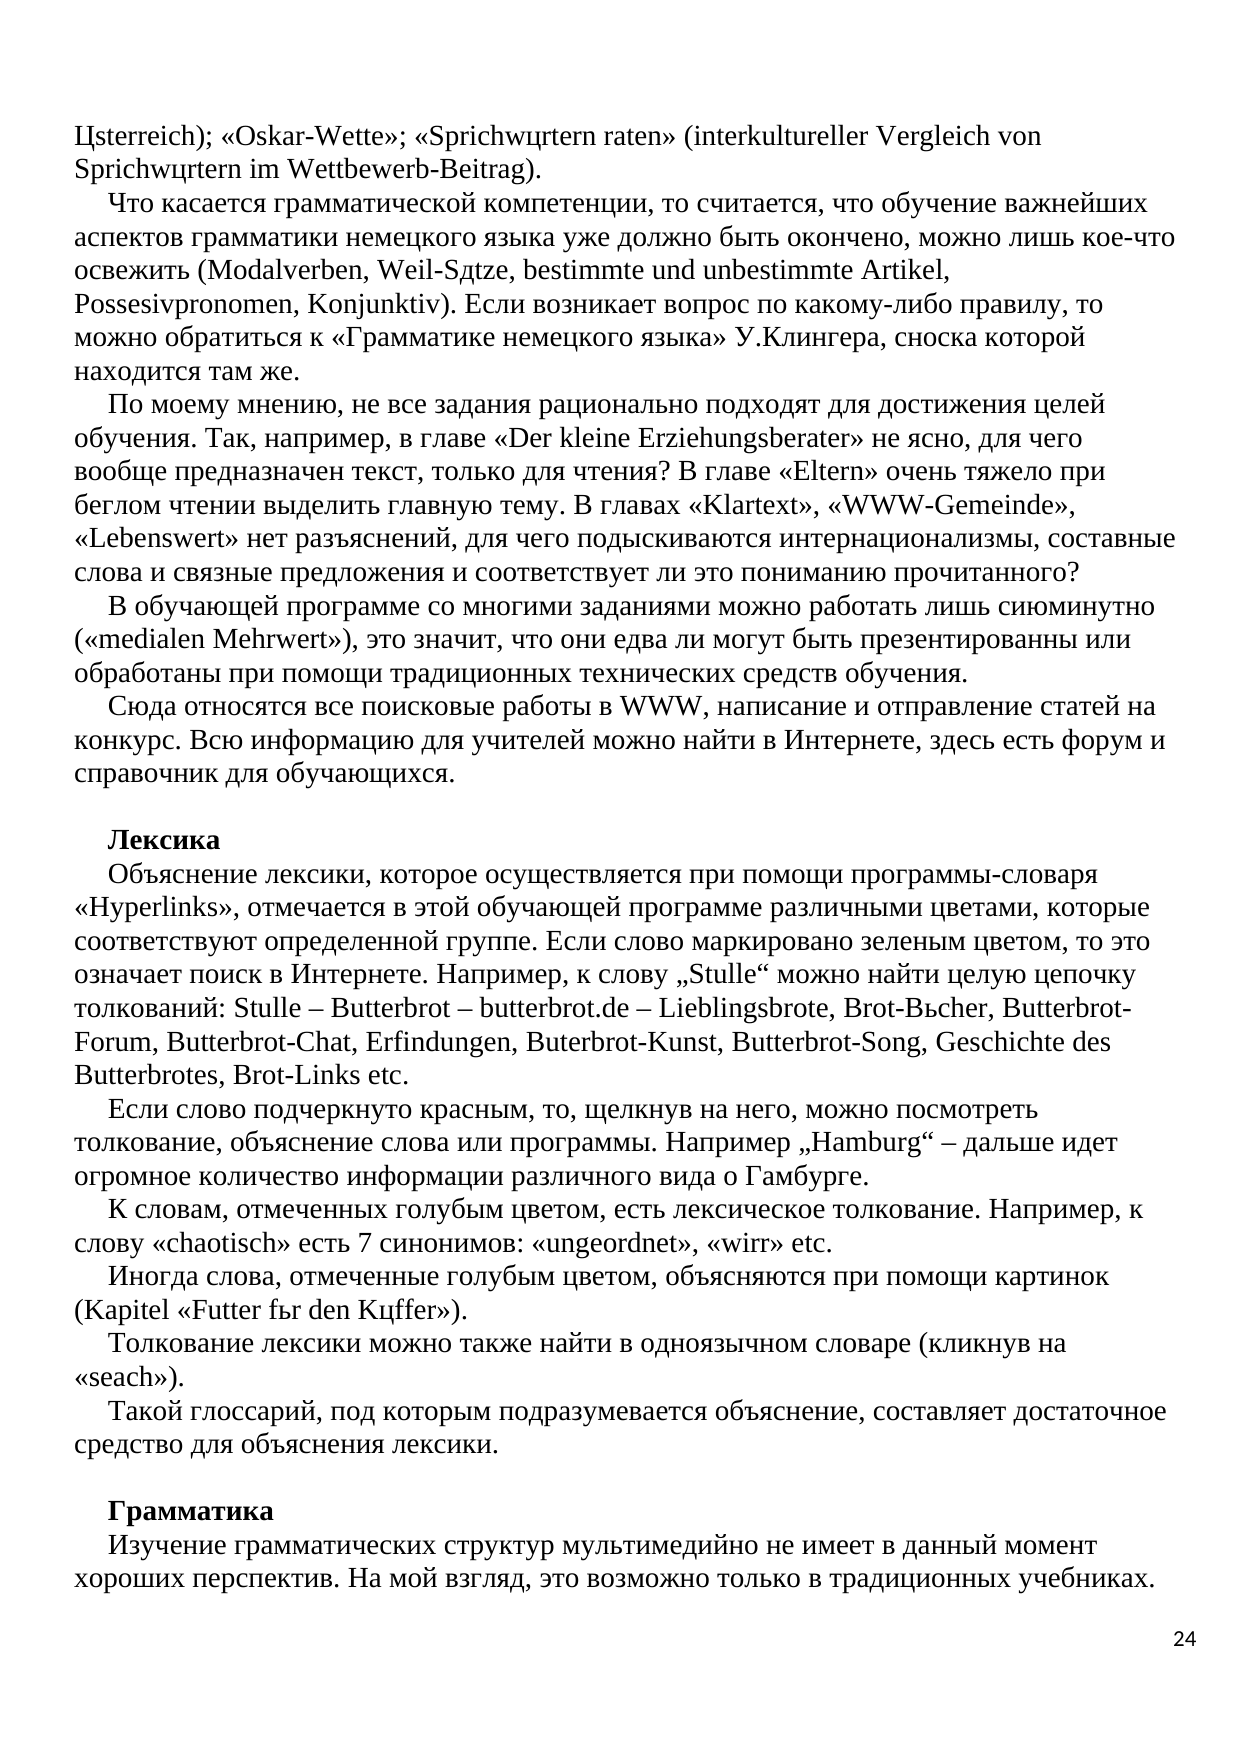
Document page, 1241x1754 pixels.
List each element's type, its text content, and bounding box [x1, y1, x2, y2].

text По моему мнению, не все задания рационально подходят для достижения целей обучения. Так, например, в главе «Der kleine Erziehungsberater» не ясно, для чего вообще предназначен текст, только для чтения? В главе «Eltern» очень тяжело при беглом чтении выделить главную тему. В главах «Klartext», «WWW-Gemeinde», «Lebenswert» нет разъяснений, для чего подыскиваются интернационализмы, составные слова и связные предложения и соответствует ли это пониманию прочитанного? [74, 386, 1181, 588]
text Грамматика [74, 1493, 1181, 1527]
text Сюда относятся все поисковые работы в WWW, написание и отправление статей на конкурс. Всю информацию для учителей можно найти в Интернете, здесь есть форум и справочник для обучающихся. [74, 688, 1181, 789]
text Такой глоссарий, под которым подразумевается объяснение, составляет достаточное средство для объяснения лексики. [74, 1393, 1181, 1460]
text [74, 118, 1181, 185]
text Толкование лексики можно также найти в одноязычном словаре (кликнув на «seach»). [74, 1326, 1181, 1393]
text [74, 1527, 1181, 1594]
text Лексика [74, 822, 1181, 856]
text Иногда слова, отмеченные голубым цветом, объясняются при помощи картинок (Kapitel «Futter fьr den Kцffer»). [74, 1258, 1181, 1326]
text К словам, отмеченных голубым цветом, есть лексическое толкование. Например, к слову «chaotisch» есть 7 синонимов: «ungeordnet», «wirr» etc. [74, 1191, 1181, 1258]
text Что касается грамматической компетенции, то считается, что обучение важнейших аспектов грамматики немецкого языка уже должно быть окончено, можно лишь кое-что освежить (Modalverben, Weil-Sдtze, bestimmte und unbestimmte Artikel, Possesivpronomen, Konjunktiv). Если возникает вопрос по какому-либо правилу, то можно обратиться к «Грамматике немецкого языка» У.Клингера, сноска которой находится там же. [74, 185, 1181, 386]
text Объяснение лексики, которое осуществляется при помощи программы-словаря «Hyperlinks», отмечается в этой обучающей программе различными цветами, которые соответствуют определенной группе. Если слово маркировано зеленым цветом, то это означает поиск в Интернете. Например, к слову „Stulle“ можно найти целую цепочку толкований: Stulle – Butterbrot – butterbrot.de – Lieblingsbrote, Brot-Bьcher, Butterbrot-Forum, Butterbrot-Chat, Erfindungen, Buterbrot-Kunst, Butterbrot-Song, Geschichte des Butterbrotes, Brot-Links etc. [74, 856, 1181, 1091]
text Если слово подчеркнуто красным, то, щелкнув на него, можно посмотреть толкование, объяснение слова или программы. Например „Hamburg“ – дальше идет огромное количество информации различного вида о Гамбурге. [74, 1091, 1181, 1191]
text В обучающей программе со многими заданиями можно работать лишь сиюминутно («medialen Mehrwert»), это значит, что они едва ли могут быть презентированны или обработаны при помощи традиционных технических средств обучения. [74, 588, 1181, 688]
